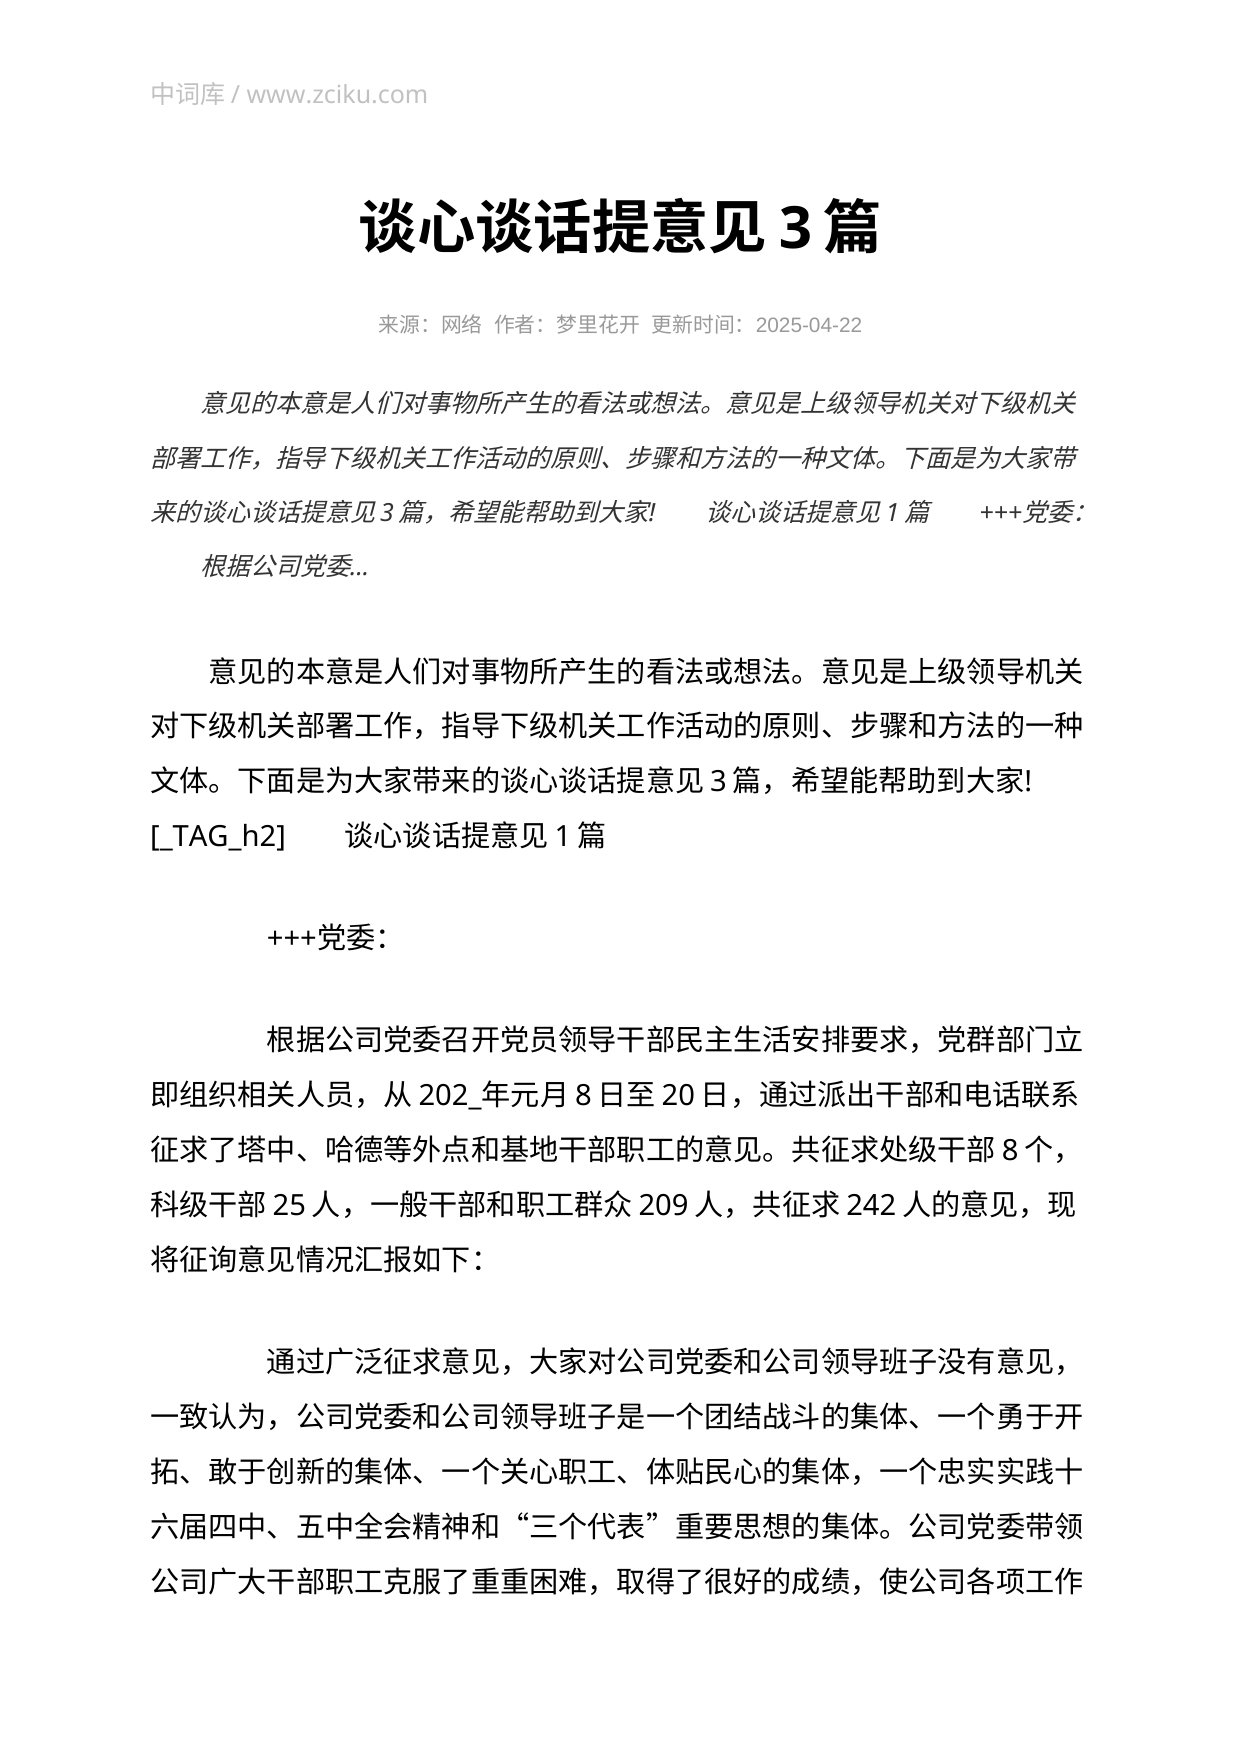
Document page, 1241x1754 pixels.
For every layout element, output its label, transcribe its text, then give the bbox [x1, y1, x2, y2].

text 来源：网络 作者：梦里花开 更新时间：2025-04-22 [150, 313, 1090, 337]
text 意见的本意是人们对事物所产生的看法或想法。意见是上级领导机关对下级机关部署工作，指导下级机关工作活动的原则、步骤和方法的一种文体。下面是为大家带来的谈心谈话提意见3篇，希望能帮助到大家![_TAG_h2] 谈心谈话提意见1篇 [150, 648, 1090, 855]
subtitle 谈心谈话提意见3篇 [150, 181, 1090, 266]
text 根据公司党委召开党员领导干部民主生活安排要求，党群部门立即组织相关人员，从202_年元月8日至20日，通过派出干部和电话联系征求了塔中、哈德等外点和基地干部职工的意见。共征求处级干部8个，科级干部25人，一般干部和职工群众209人，共征求242人的意见，现将征询意见情况汇报如下： [150, 1017, 1090, 1279]
text +++党委： [150, 915, 1090, 957]
text 意见的本意是人们对事物所产生的看法或想法。意见是上级领导机关对下级机关部署工作，指导下级机关工作活动的原则、步骤和方法的一种文体。下面是为大家带来的谈心谈话提意见3篇，希望能帮助到大家! 谈心谈话提意见1篇 +++党委： 根据公司党委... [150, 384, 1090, 583]
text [150, 1338, 1090, 1600]
